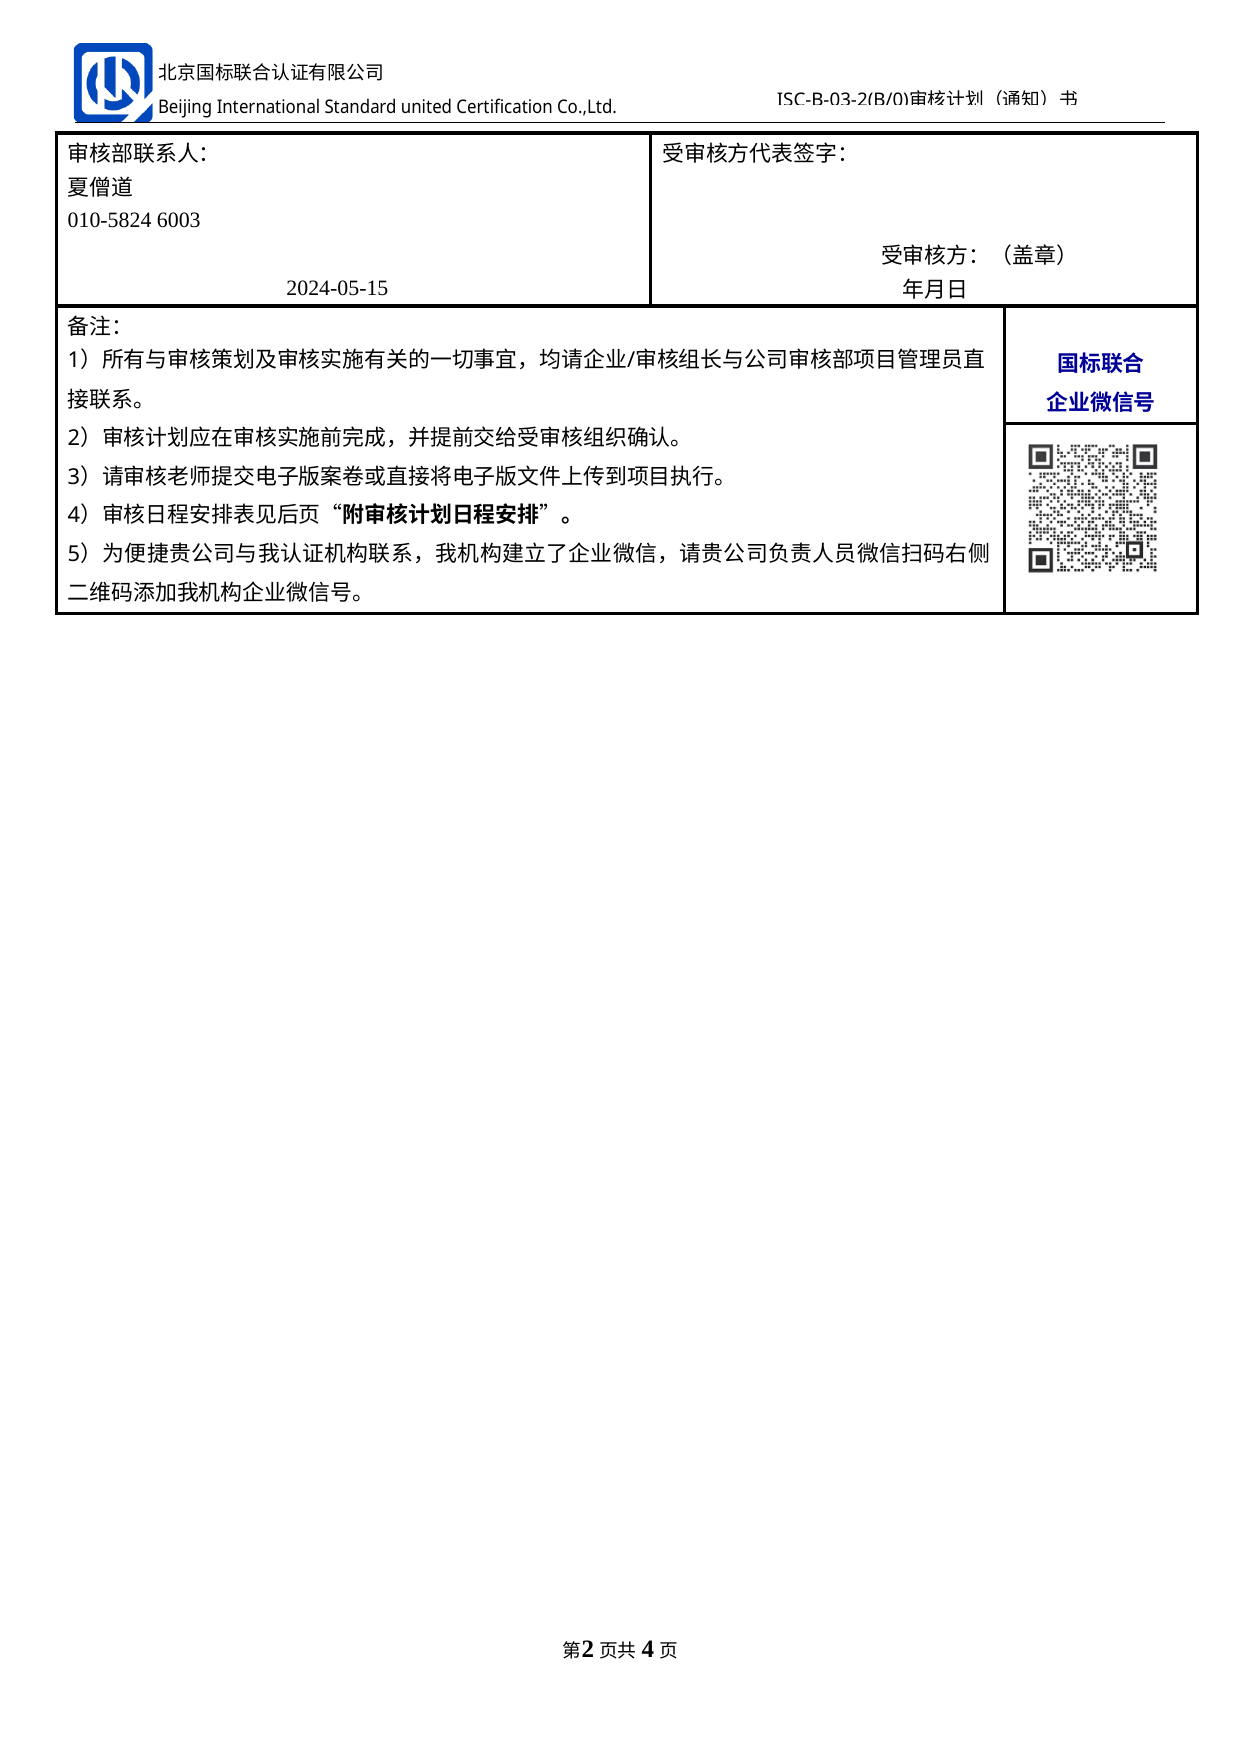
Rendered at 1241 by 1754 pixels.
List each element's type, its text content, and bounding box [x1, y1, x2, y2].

picture [1020, 438, 1166, 582]
picture [73, 43, 153, 123]
table_cell 国标联合 企业微信号 [1006, 308, 1196, 422]
table_cell 备注： 1）所有与审核策划及审核实施有关的一切事宜，均请企业/审核组长与公司审核部项目管理员直接联系。 2）审核计划应在审核实施前完成，并提前交给受审核组织确认。 3）请审核老师提交电子版案卷或直接将电子版文件上传到项目执行。 4）审核日程安排表见后页“附审核计划日程安排”。 5）为便捷贵公司与我认证机构联系，我机构建立了企业微信，请贵公司负责人员微信扫码右侧二维码添加我机构企业微信号。 [58, 308, 1003, 612]
table_cell 受审核方代表签字： 受审核方：（盖章） 年月日 [652, 135, 1196, 304]
table_cell [1006, 425, 1196, 612]
table_cell 审核部联系人： 夏僧道 010-5824 6003 2024-05-15 [58, 135, 649, 304]
